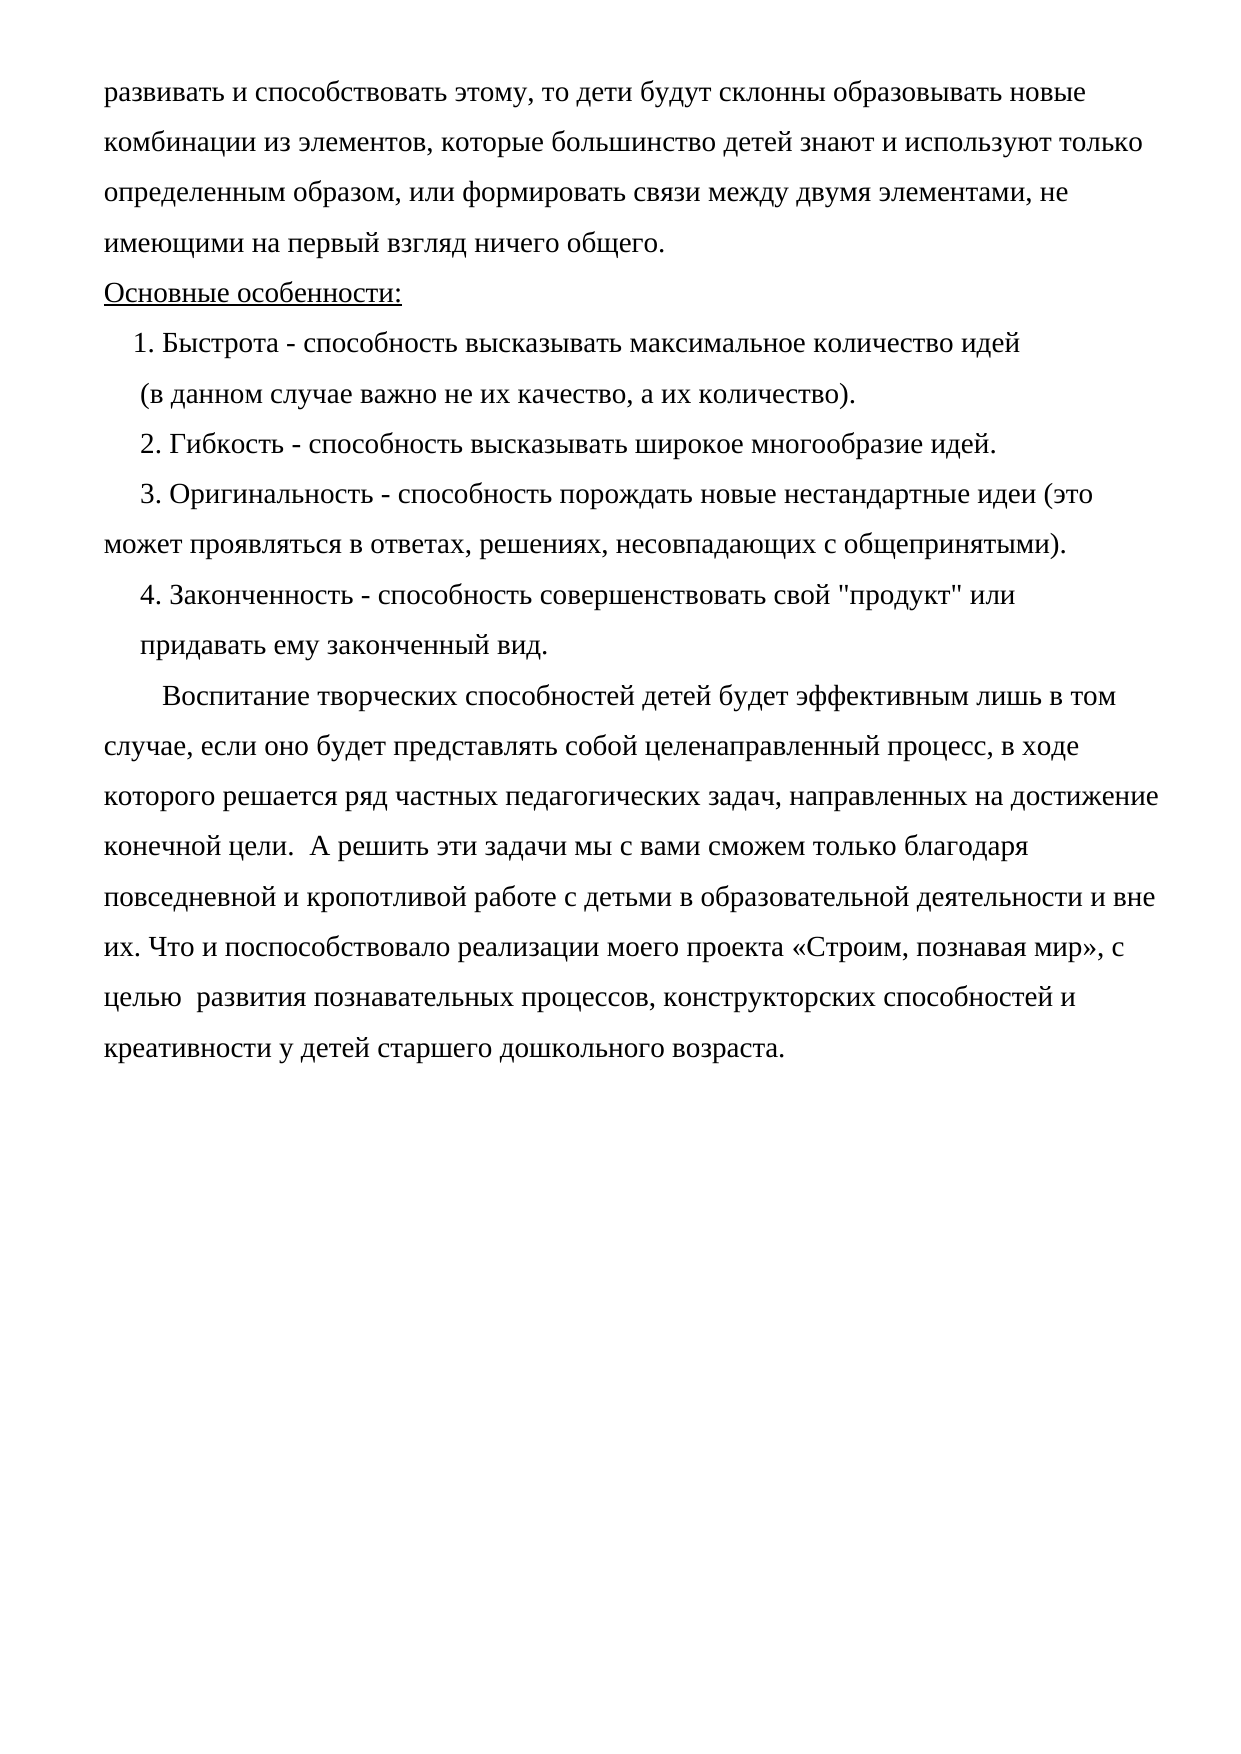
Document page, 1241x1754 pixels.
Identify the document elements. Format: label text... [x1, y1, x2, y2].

text Воспитание творческих способностей детей будет эффективным лишь в том случае, если оно будет представлять собой целенаправленный процесс, в ходе которого решается ряд частных педагогических задач, направленных на достижение конечной цели. А решить эти задачи мы с вами сможем только благодаря повседневной и кропотливой работе с детьми в образовательной деятельности и вне их. Что и поспособствовало реализации моего проекта «Строим, познавая мир», с целью развития познавательных процессов, конструкторских способностей и креативности у детей старшего дошкольного возраста. [103, 678, 1167, 1063]
text придавать ему законченный вид. [103, 627, 1167, 661]
text 3. Оригинальность - способность порождать новые нестандартные идеи (это может проявляться в ответах, решениях, несовпадающих с общепринятыми). [103, 476, 1167, 560]
text 4. Законченность - способность совершенствовать свой "продукт" или [103, 577, 1167, 611]
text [103, 74, 1167, 258]
text 1. Быстрота - способность высказывать максимальное количество идей [103, 325, 1167, 359]
text 2. Гибкость - способность высказывать широкое многообразие идей. [103, 426, 1167, 459]
text (в данном случае важно не их качество, а их количество). [103, 376, 1167, 409]
text Основные особенности: [103, 275, 1167, 309]
